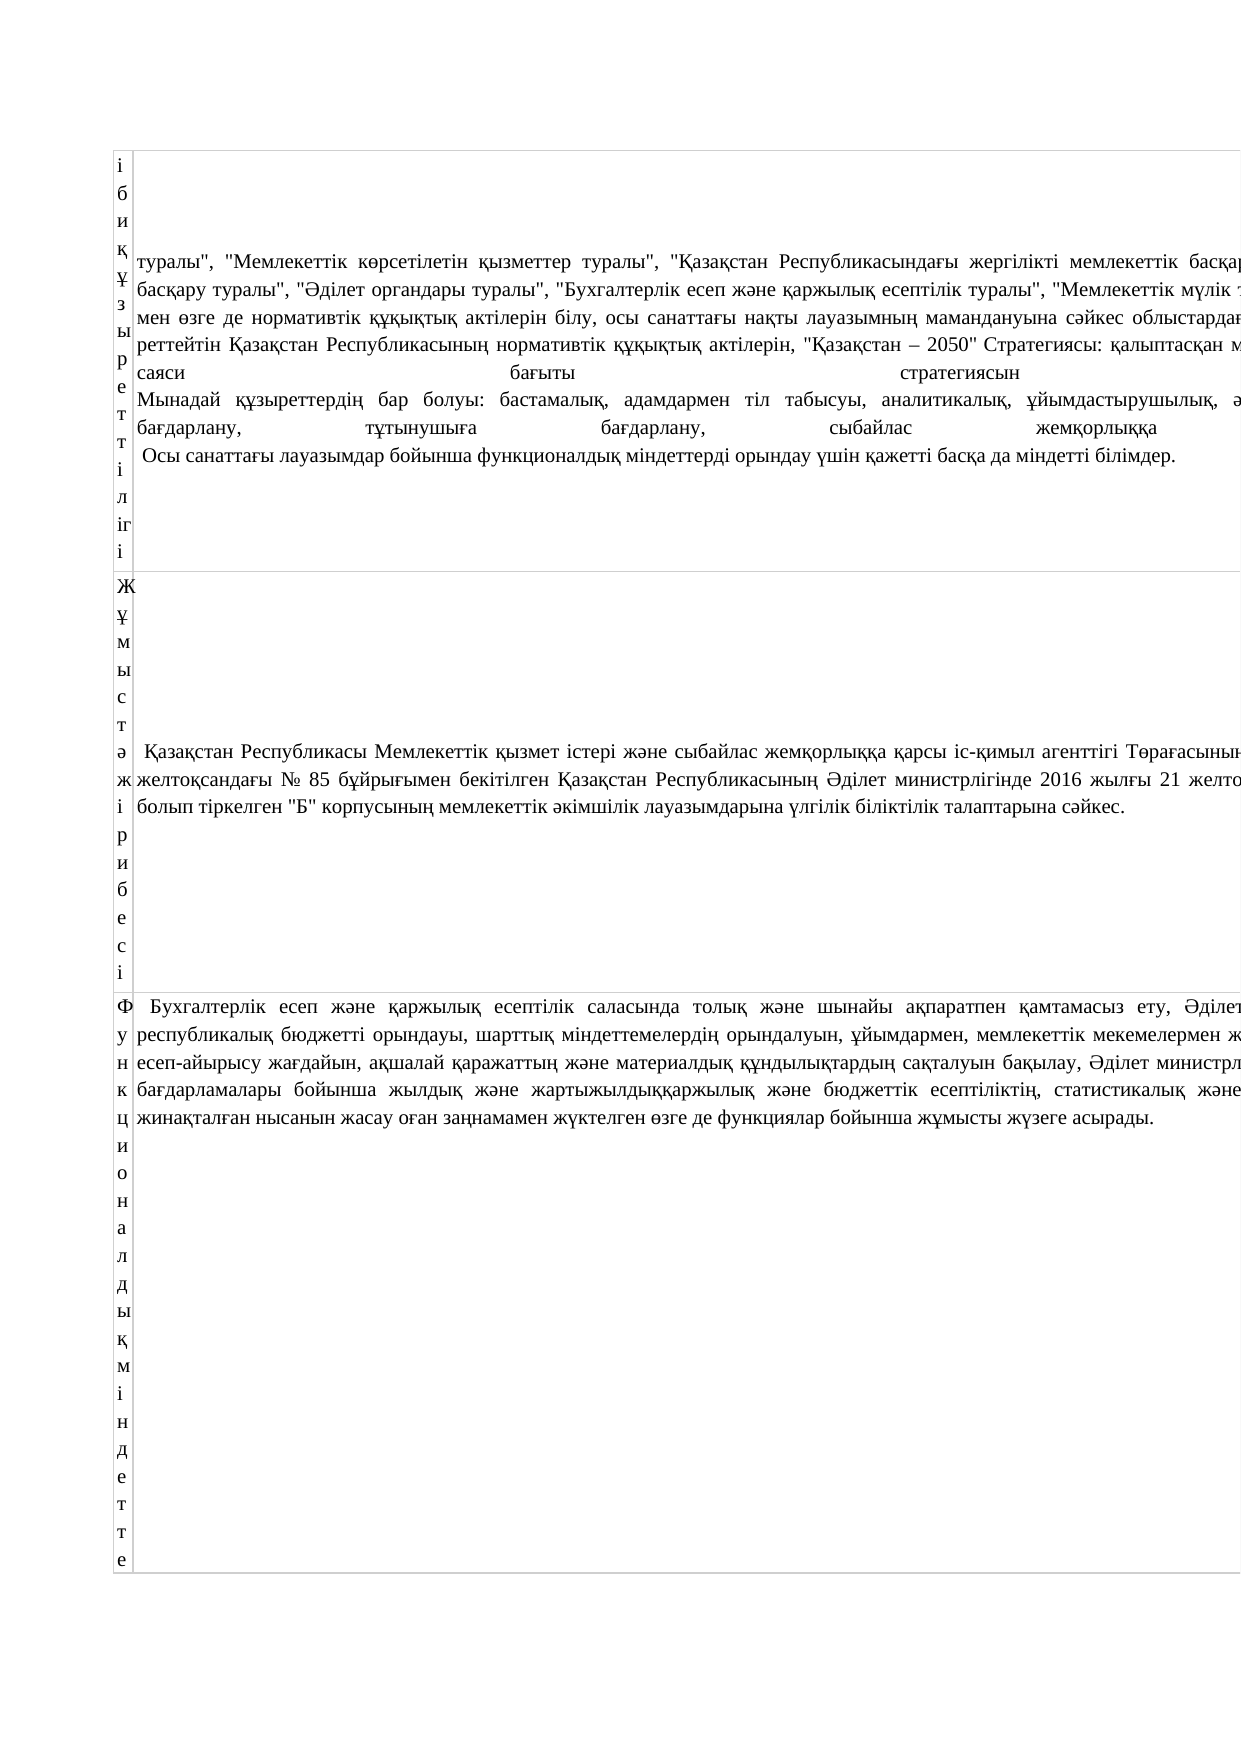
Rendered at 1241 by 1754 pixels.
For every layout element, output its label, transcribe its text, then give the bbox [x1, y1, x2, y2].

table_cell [114, 151, 132, 571]
table_cell Қазақстан Республикасы Мемлекеттік қызмет істері және сыбайлас жемқорлыққа қарсы іс-қимыл агенттігі Төрағасының 2016 жылғы 13 желтоқсандағы № 85 бұйрығымен бекітілген Қазақстан Республикасының Әділет министрлігінде 2016 жылғы 21 желтоқсанда № 14542 болып тіркелген "Б" корпусының мемлекеттік әкімшілік лауазымдарына үлгілік біліктілік талаптарына сәйкес. [134, 572, 1240, 992]
table_cell Жұмыс тәжірибесі [114, 572, 132, 992]
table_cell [134, 151, 1240, 571]
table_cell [114, 993, 132, 1572]
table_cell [134, 993, 1240, 1572]
